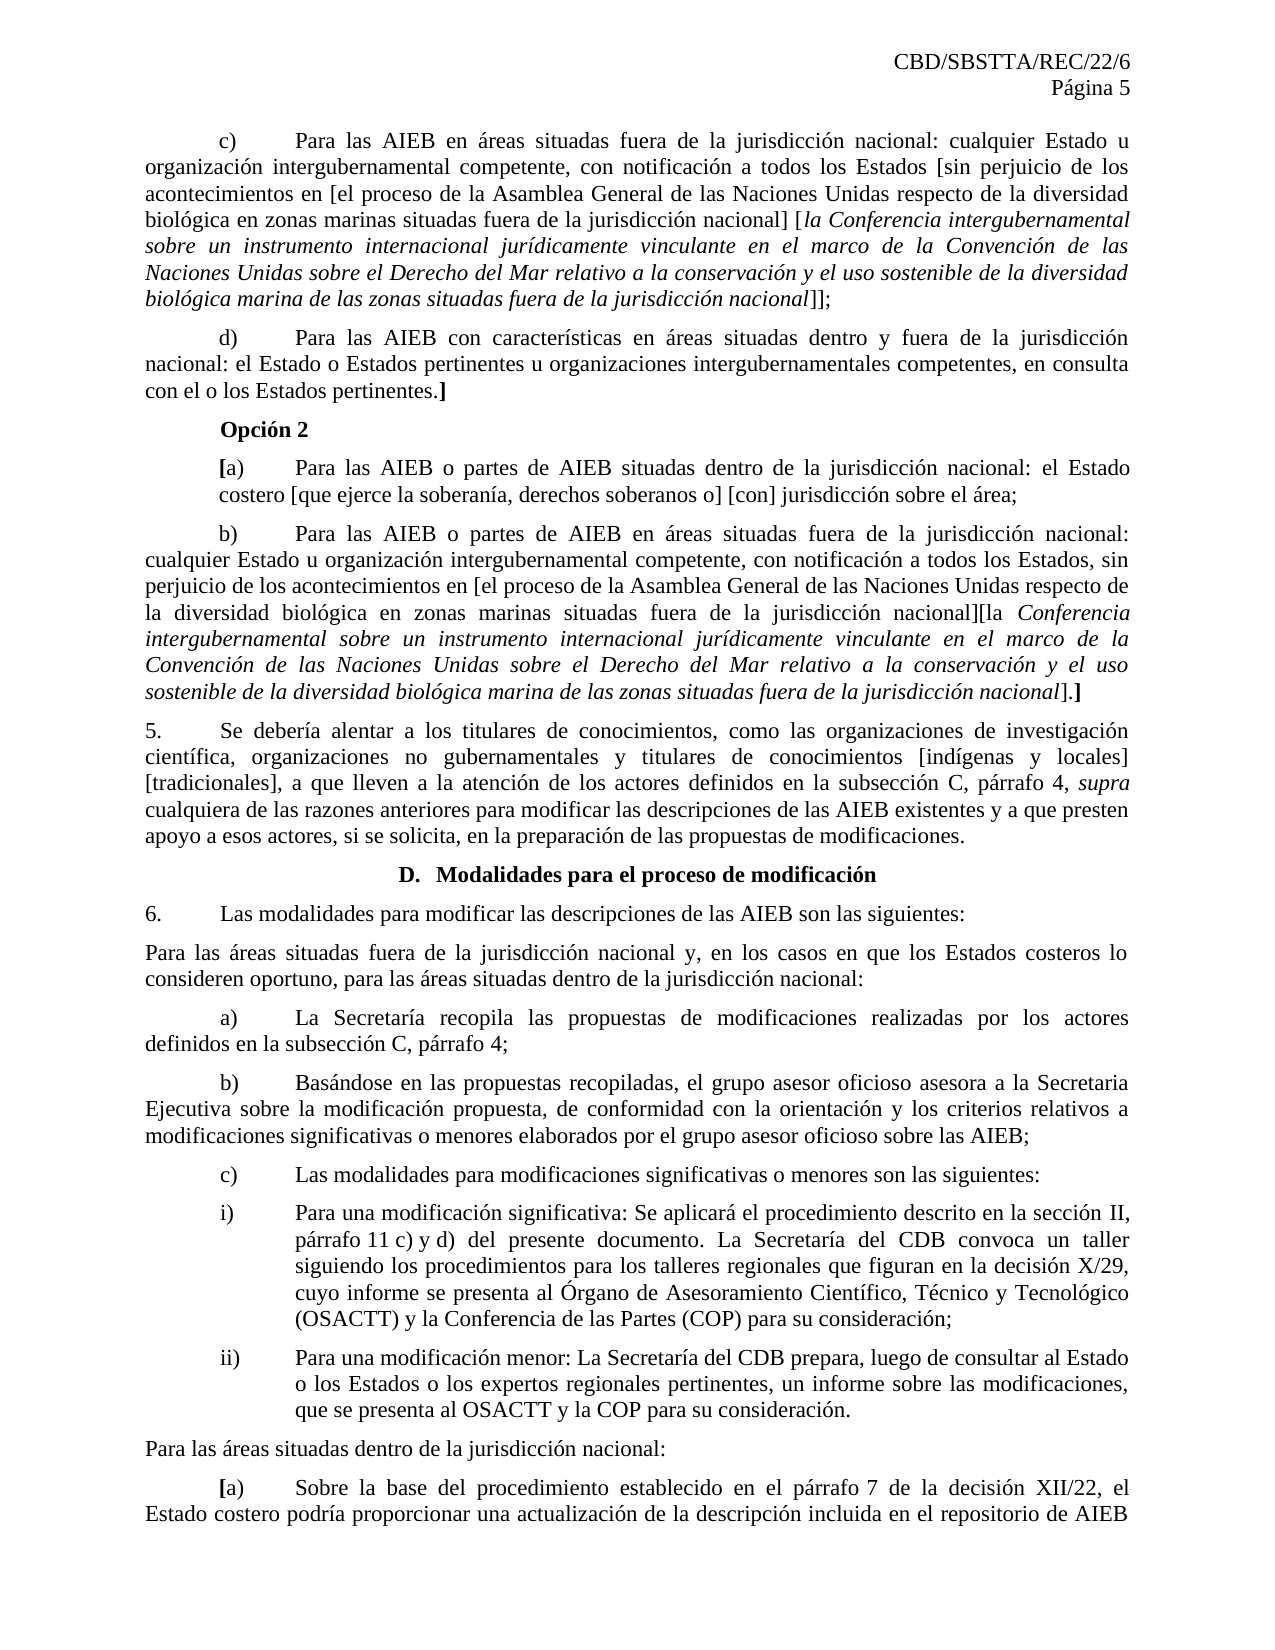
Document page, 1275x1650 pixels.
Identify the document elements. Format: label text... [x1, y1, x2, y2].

text 5. Se debería alentar a los titulares de conocimientos, como las organizaciones de investigación científica, organizaciones no gubernamentales y titulares de conocimientos [indígenas y locales][tradicionales], a que lleven a la atención de los actores definidos en la subsección C, párrafo 4, supra cualquiera de las razones anteriores para modificar las descripciones de las AIEB existentes y a que presten apoyo a esos actores, si se solicita, en la preparación de las propuestas de modificaciones. [145, 717, 1130, 848]
text 6. Las modalidades para modificar las descripciones de las AIEB son las siguientes: [145, 900, 1130, 926]
text a) La Secretaría recopila las propuestas de modificaciones realizadas por los actores definidos en la subsección C, párrafo 4; [145, 1004, 1130, 1057]
text [a) Para las AIEB o partes de AIEB situadas dentro de la jurisdicción nacional: el Estado costero [que ejerce la soberanía, derechos soberanos o] [con] jurisdicción sobre el área; [219, 454, 1130, 507]
subtitle i) Para una modificación significativa: Se aplicará el procedimiento descrito en la sección II, párrafo 11 c) y d) del presente documento. La Secretaría del CDB convoca un taller siguiendo los procedimientos para los talleres regionales que figuran en la decisión X/29, cuyo informe se presenta al Órgano de Asesoramiento Científico, Técnico y Tecnológico (OSACTT) y la Conferencia de las Partes (COP) para su consideración; [220, 1199, 1130, 1331]
subtitle D. Modalidades para el proceso de modificación [145, 861, 1130, 887]
text Para las áreas situadas dentro de la jurisdicción nacional: [145, 1435, 1130, 1462]
list d) Para las AIEB con características en áreas situadas dentro y fuera de la jurisdicción nacional: el Estado o Estados pertinentes u organizaciones intergubernamentales competentes, en consulta con el o los Estados pertinentes.] [145, 324, 1130, 403]
text Para las áreas situadas fuera de la jurisdicción nacional y, en los casos en que los Estados costeros lo consideren oportuno, para las áreas situadas dentro de la jurisdicción nacional: [145, 939, 1130, 991]
subtitle c) Las modalidades para modificaciones significativas o menores son las siguientes: [145, 1161, 1130, 1187]
list Opción 2 [220, 416, 1130, 442]
text b) Para las AIEB o partes de AIEB en áreas situadas fuera de la jurisdicción nacional: cualquier Estado u organización intergubernamental competente, con notificación a todos los Estados, sin perjuicio de los acontecimientos en [el proceso de la Asamblea General de las Naciones Unidas respecto de la diversidad biológica en zonas marinas situadas fuera de la jurisdicción nacional][la Conferencia intergubernamental sobre un instrumento internacional jurídicamente vinculante en el marco de la Convención de las Naciones Unidas sobre el Derecho del Mar relativo a la conservación y el uso sostenible de la diversidad biológica marina de las zonas situadas fuera de la jurisdicción nacional].] [145, 520, 1130, 704]
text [145, 1474, 1130, 1527]
list c) Para las AIEB en áreas situadas fuera de la jurisdicción nacional: cualquier Estado u organización intergubernamental competente, con notificación a todos los Estados [sin perjuicio de los acontecimientos en [el proceso de la Asamblea General de las Naciones Unidas respecto de la diversidad biológica en zonas marinas situadas fuera de la jurisdicción nacional] [la Conferencia intergubernamental sobre un instrumento internacional jurídicamente vinculante en el marco de la Convención de las Naciones Unidas sobre el Derecho del Mar relativo a la conservación y el uso sostenible de la diversidad biológica marina de las zonas situadas fuera de la jurisdicción nacional]]; [145, 127, 1130, 312]
text b) Basándose en las propuestas recopiladas, el grupo asesor oficioso asesora a la Secretaria Ejecutiva sobre la modificación propuesta, de conformidad con la orientación y los criterios relativos a modificaciones significativas o menores elaborados por el grupo asesor oficioso sobre las AIEB; [145, 1069, 1130, 1148]
text ii) Para una modificación menor: La Secretaría del CDB prepara, luego de consultar al Estado o los Estados o los expertos regionales pertinentes, un informe sobre las modificaciones, que se presenta al OSACTT y la COP para su consideración. [220, 1344, 1130, 1423]
